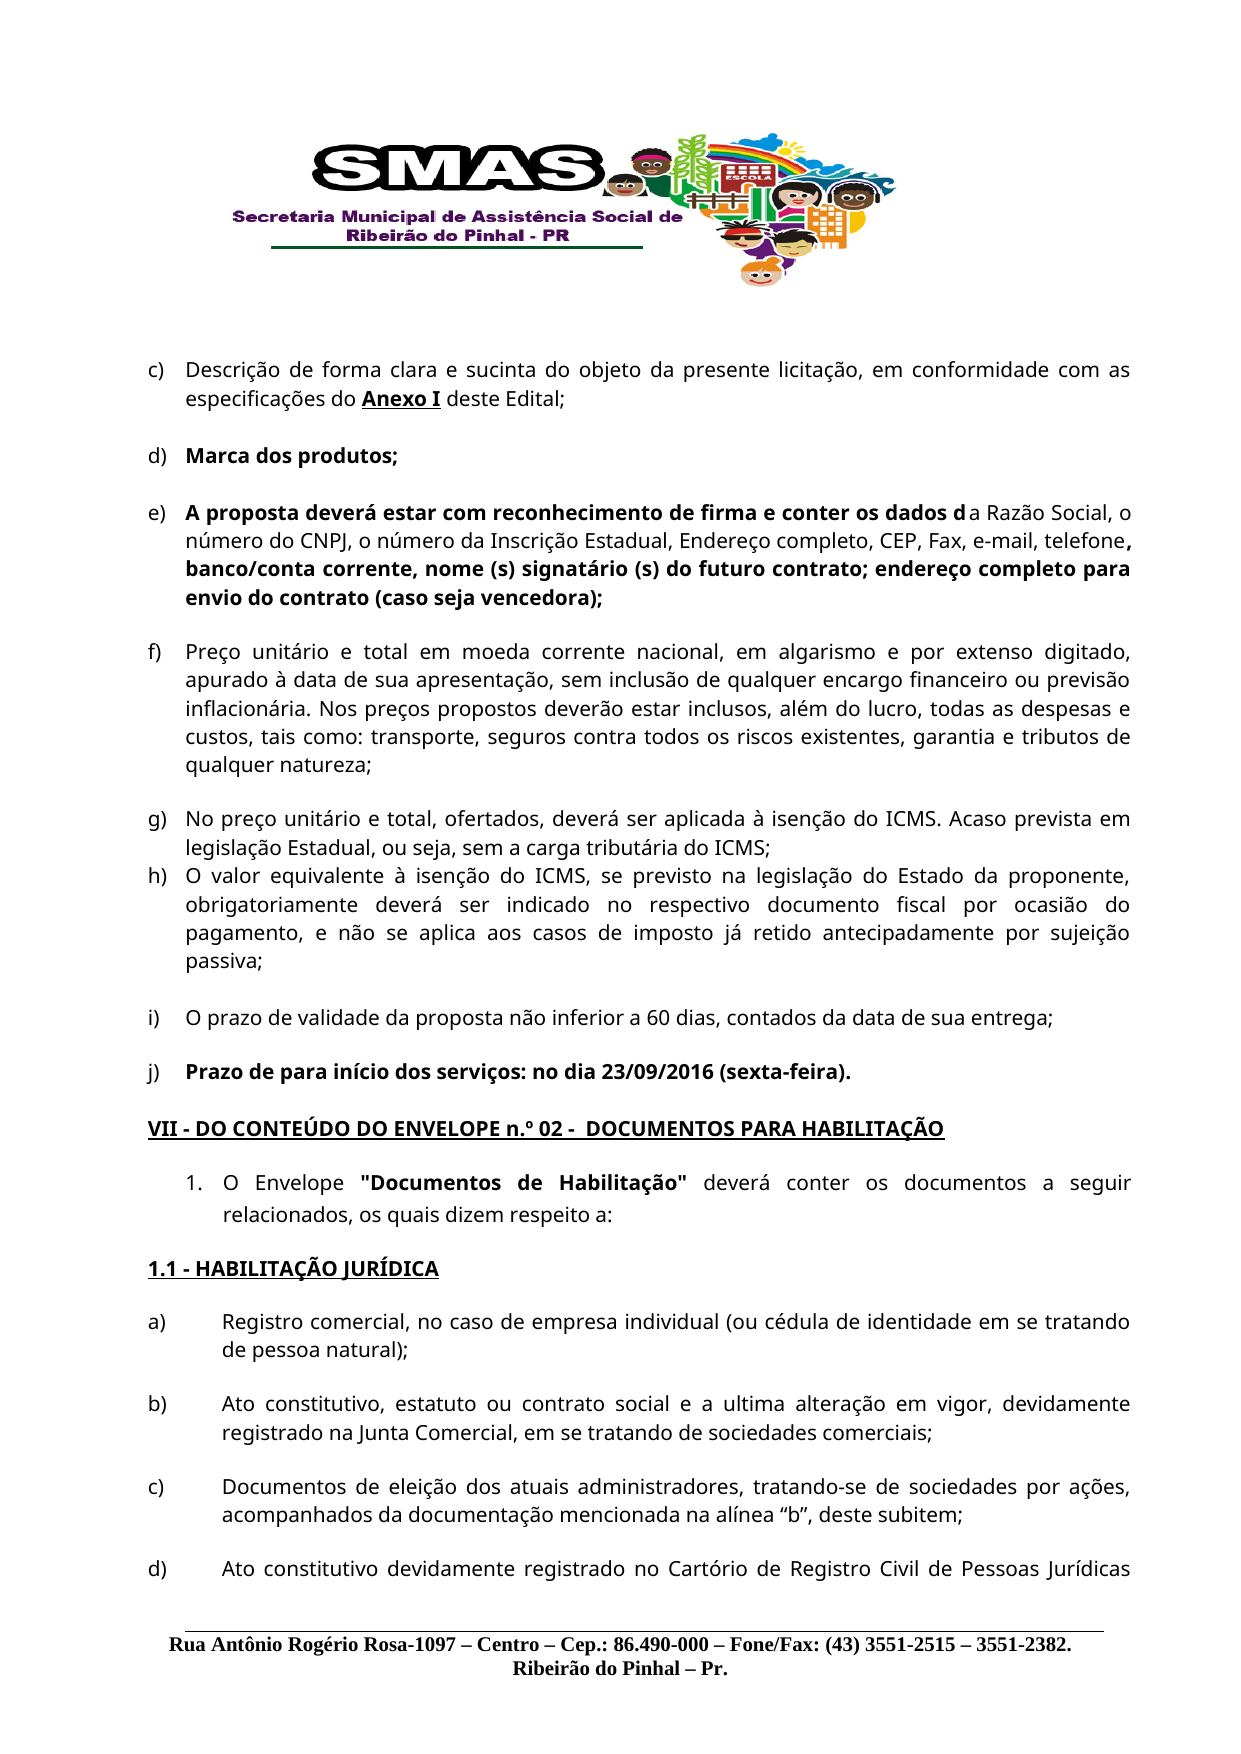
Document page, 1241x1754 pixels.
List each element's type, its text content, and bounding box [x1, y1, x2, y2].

list A proposta deverá estar com reconhecimento de firma e conter os dados da Razão Social, o número do CNPJ, o número da Inscrição Estadual, Endereço completo, CEP, Fax, e-mail, telefone, banco/conta corrente, nome (s) signatário (s) do futuro contrato; endereço completo para envio do contrato (caso seja vencedora); [148, 498, 1132, 611]
list Preço unitário e total em moeda corrente nacional, em algarismo e por extenso digitado, apurado à data de sua apresentação, sem inclusão de qualquer encargo financeiro ou previsão inflacionária. Nos preços propostos deverão estar inclusos, além do lucro, todas as despesas e custos, tais como: transporte, seguros contra todos os riscos existentes, garantia e tributos de qualquer natureza; [148, 637, 1132, 779]
list Descrição de forma clara e sucinta do objeto da presente licitação, em conformidade com as especificações do Anexo I deste Edital; [148, 356, 1132, 412]
text c) Documentos de eleição dos atuais administradores, tratando-se de sociedades por ações, acompanhados da documentação mencionada na alínea “b”, deste subitem; [148, 1472, 1132, 1529]
list Prazo de para início dos serviços: no dia 23/09/2016 (sexta-feira). [148, 1057, 1132, 1086]
picture [206, 73, 1054, 330]
list Marca dos produtos; [148, 441, 1132, 469]
list O valor equivalente à isenção do ICMS, se previsto na legislação do Estado da proponente, obrigatoriamente deverá ser indicado no respectivo documento fiscal por ocasião do pagamento, e não se aplica aos casos de imposto já retido antecipadamente por sujeição passiva; [148, 861, 1132, 975]
list O Envelope "Documentos de Habilitação" deverá conter os documentos a seguir relacionados, os quais dizem respeito a: [185, 1168, 1132, 1229]
text a) Registro comercial, no caso de empresa individual (ou cédula de identidade em se tratando de pessoa natural); [148, 1307, 1132, 1364]
text VII - DO CONTEÚDO DO ENVELOPE n.º 02 - DOCUMENTOS PARA HABILITAÇÃO [148, 1114, 1132, 1143]
text 1.1 - HABILITAÇÃO JURÍDICA [148, 1254, 1132, 1282]
list No preço unitário e total, ofertados, deverá ser aplicada à isenção do ICMS. Acaso prevista em legislação Estadual, ou seja, sem a carga tributária do ICMS; [148, 804, 1132, 861]
text b) Ato constitutivo, estatuto ou contrato social e a ultima alteração em vigor, devidamente registrado na Junta Comercial, em se tratando de sociedades comerciais; [148, 1389, 1132, 1446]
list O prazo de validade da proposta não inferior a 60 dias, contados da data de sua entrega; [148, 1003, 1132, 1032]
